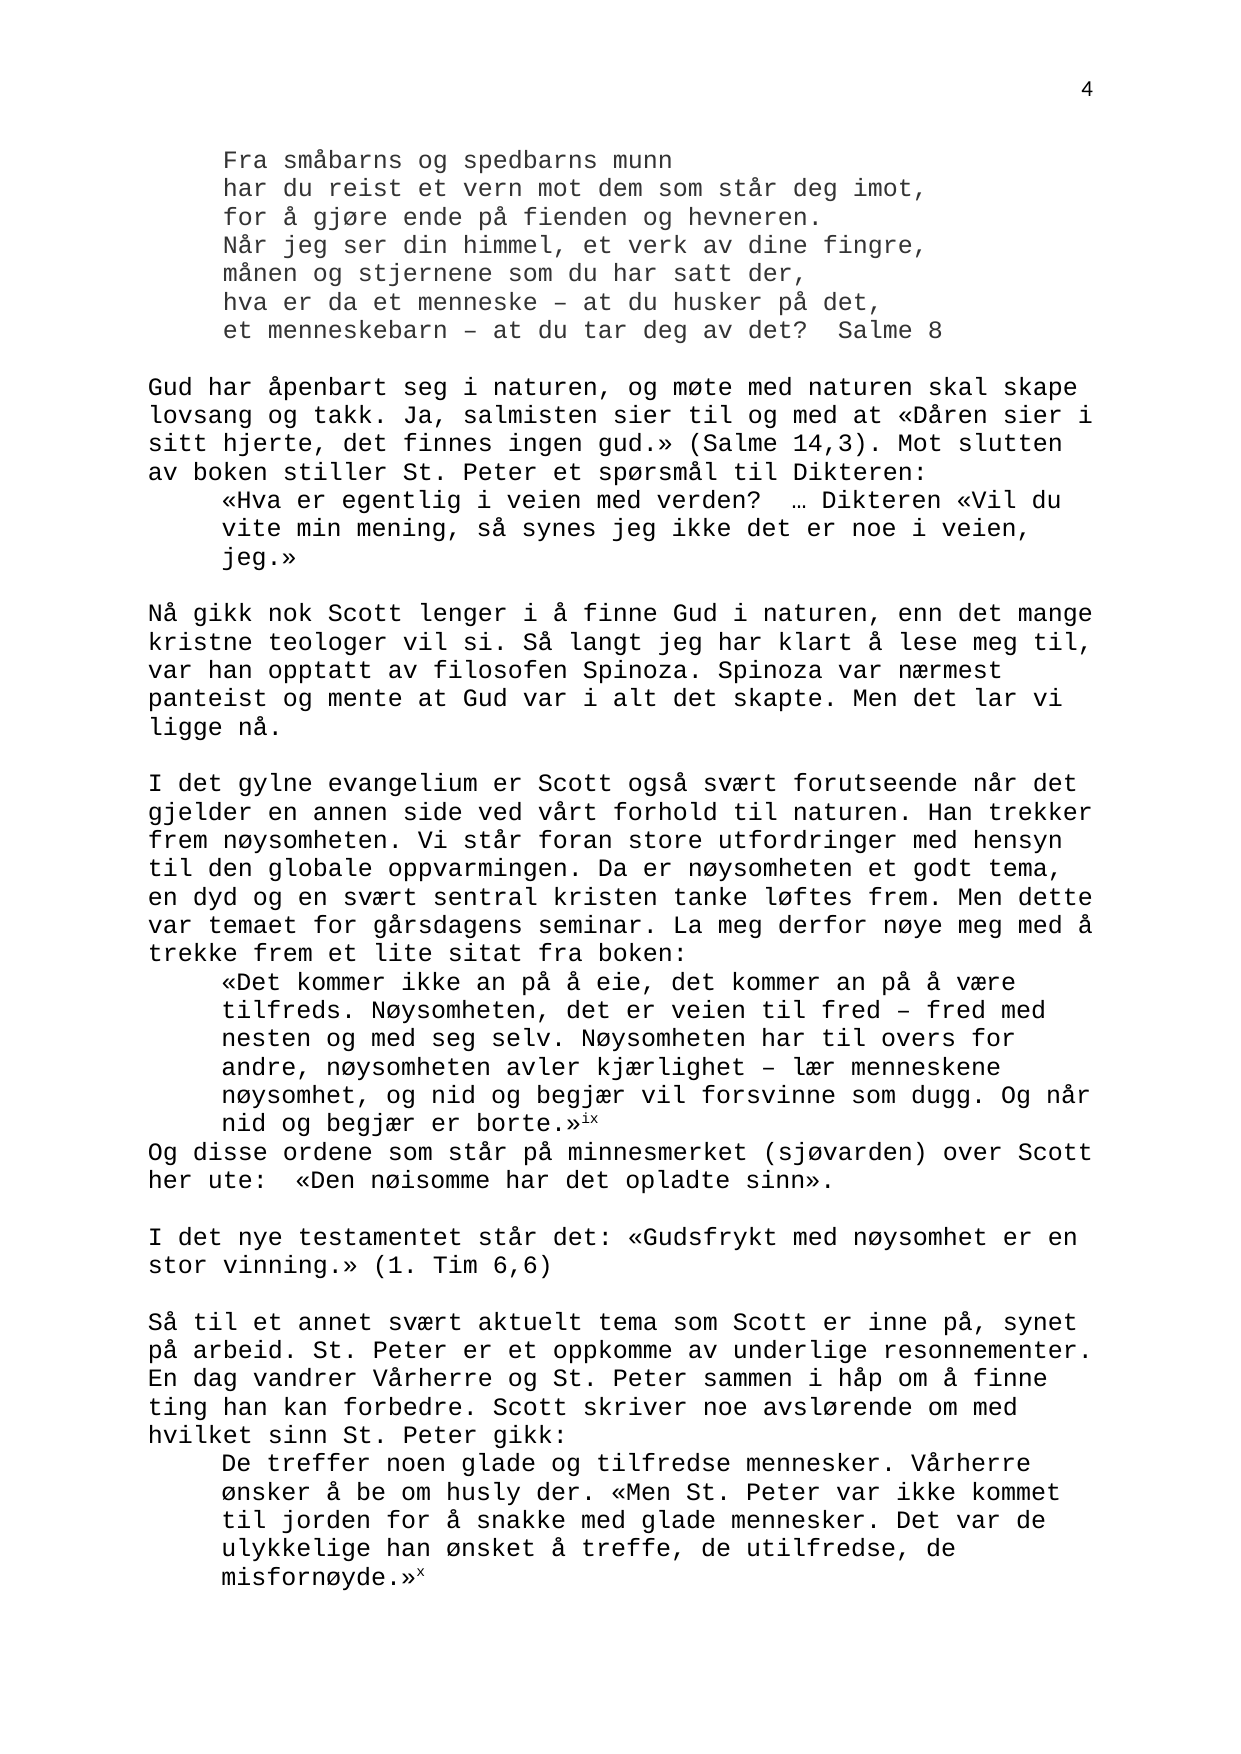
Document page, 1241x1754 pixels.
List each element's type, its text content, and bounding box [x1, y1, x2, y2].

text I det gylne evangelium er Scott også svært forutseende når det gjelder en annen side ved vårt forhold til naturen. Han trekker frem nøysomheten. Vi står foran store utfordringer med hensyn til den globale oppvarmingen. Da er nøysomheten et godt tema, en dyd og en svært sentral kristen tanke løftes frem. Men dette var temaet for gårsdagens seminar. La meg derfor nøye meg med å trekke frem et lite sitat fra boken: [148, 771, 1093, 969]
text De treffer noen glade og tilfredse mennesker. Vårherre ønsker å be om husly der. «Men St. Peter var ikke kommet til jorden for å snakke med glade mennesker. Det var de ulykkelige han ønsket å treffe, de utilfredse, de misfornøyde.» [221, 1451, 1093, 1593]
text I det nye testamentet står det: «Gudsfrykt med nøysomhet er en stor vinning.» (1. Tim 6,6) [148, 1224, 1093, 1281]
text Nå gikk nok Scott lenger i å finne Gud i naturen, enn det mange kristne teologer vil si. Så langt jeg har klart å lese meg til, var han opptatt av filosofen Spinoza. Spinoza var nærmest panteist og mente at Gud var i alt det skapte. Men det lar vi ligge nå. [148, 601, 1093, 743]
text Gud har åpenbart seg i naturen, og møte med naturen skal skape lovsang og takk. Ja, salmisten sier til og med at «Dåren sier i sitt hjerte, det finnes ingen gud.» (Salme 14,3). Mot slutten av boken stiller St. Peter et spørsmål til Dikteren: [148, 374, 1093, 488]
text «Det kommer ikke an på å eie, det kommer an på å være tilfreds. Nøysomheten, det er veien til fred – fred med nesten og med seg selv. Nøysomheten har til overs for andre, nøysomheten avler kjærlighet – lær menneskene nøysomhet, og nid og begjær vil forsvinne som dugg. Og når nid og begjær er borte.» [221, 969, 1093, 1139]
text Så til et annet svært aktuelt tema som Scott er inne på, synet på arbeid. St. Peter er et oppkomme av underlige resonnementer. En dag vandrer Vårherre og St. Peter sammen i håp om å finne ting han kan forbedre. Scott skriver noe avslørende om med hvilket sinn St. Peter gikk: [148, 1309, 1093, 1451]
text «Hva er egentlig i veien med verden? … Dikteren «Vil du vite min mening, så synes jeg ikke det er noe i veien, jeg.» [221, 488, 1093, 573]
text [148, 148, 1093, 346]
text Og disse ordene som står på minnesmerket (sjøvarden) over Scott her ute: «Den nøisomme har det opladte sinn». [148, 1139, 1093, 1196]
